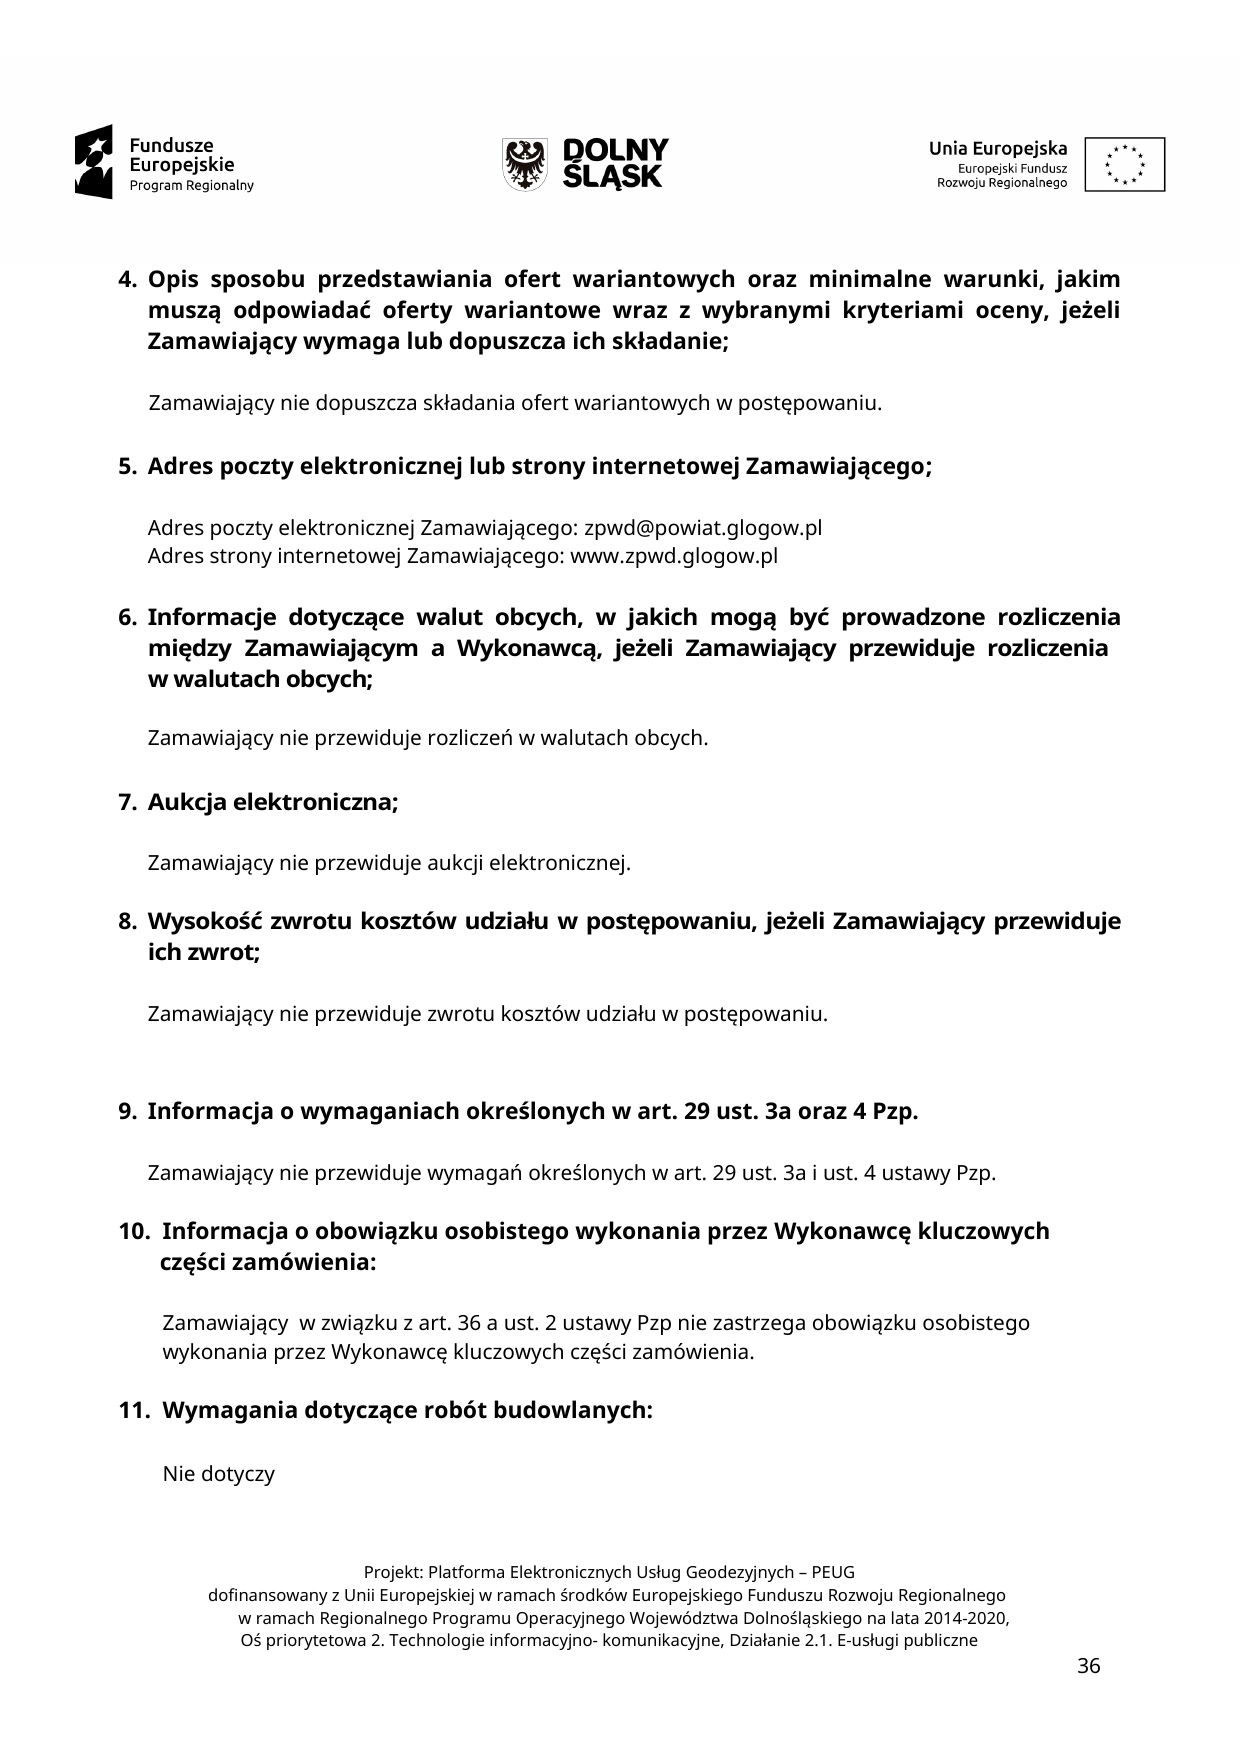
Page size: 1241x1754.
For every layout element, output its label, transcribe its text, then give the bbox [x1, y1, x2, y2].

text Zamawiający w związku z art. 36 a ust. 2 ustawy Pzp nie zastrzega obowiązku osobistego wykonania przez Wykonawcę kluczowych części zamówienia. [162, 1308, 1122, 1365]
list Aukcja elektroniczna; [118, 786, 1122, 817]
text Nie dotyczy [148, 1459, 1122, 1487]
text Adres strony internetowej Zamawiającego: www.zpwd.glogow.pl [148, 541, 1122, 569]
list Opis sposobu przedstawiania ofert wariantowych oraz minimalne warunki, jakim muszą odpowiadać oferty wariantowe wraz z wybranymi kryteriami oceny, jeżeli Zamawiający wymaga lub dopuszcza ich składanie; [118, 129, 1122, 356]
picture [0, 56, 1240, 263]
text Zamawiający nie przewiduje zwrotu kosztów udziału w postępowaniu. [148, 999, 1122, 1027]
text Zamawiający nie dopuszcza składania ofert wariantowych w postępowaniu. [149, 388, 1122, 416]
list Wysokość zwrotu kosztów udziału w postępowaniu, jeżeli Zamawiający przewiduje ich zwrot; [118, 905, 1122, 967]
text Adres poczty elektronicznej Zamawiającego: zpwd@powiat.glogow.pl [148, 513, 1122, 541]
list Adres poczty elektronicznej lub strony internetowej Zamawiającego; [118, 450, 1122, 481]
text Zamawiający nie przewiduje wymagań określonych w art. 29 ust. 3a i ust. 4 ustawy Pzp. [118, 1158, 1122, 1186]
text Zamawiający nie przewiduje aukcji elektronicznej. [148, 848, 1122, 876]
list Informacje dotyczące walut obcych, w jakich mogą być prowadzone rozliczenia między Zamawiającym a Wykonawcą, jeżeli Zamawiający przewiduje rozliczenia w walutach obcych; [118, 601, 1122, 694]
text Zamawiający nie przewiduje rozliczeń w walutach obcych. [148, 723, 1122, 751]
list Informacja o obowiązku osobistego wykonania przez Wykonawcę kluczowych [118, 1214, 1122, 1246]
list Wymagania dotyczące robót budowlanych: [118, 1394, 1122, 1425]
text części zamówienia: [148, 1246, 1122, 1277]
list Informacja o wymaganiach określonych w art. 29 ust. 3a oraz 4 Pzp. [118, 1095, 1122, 1126]
